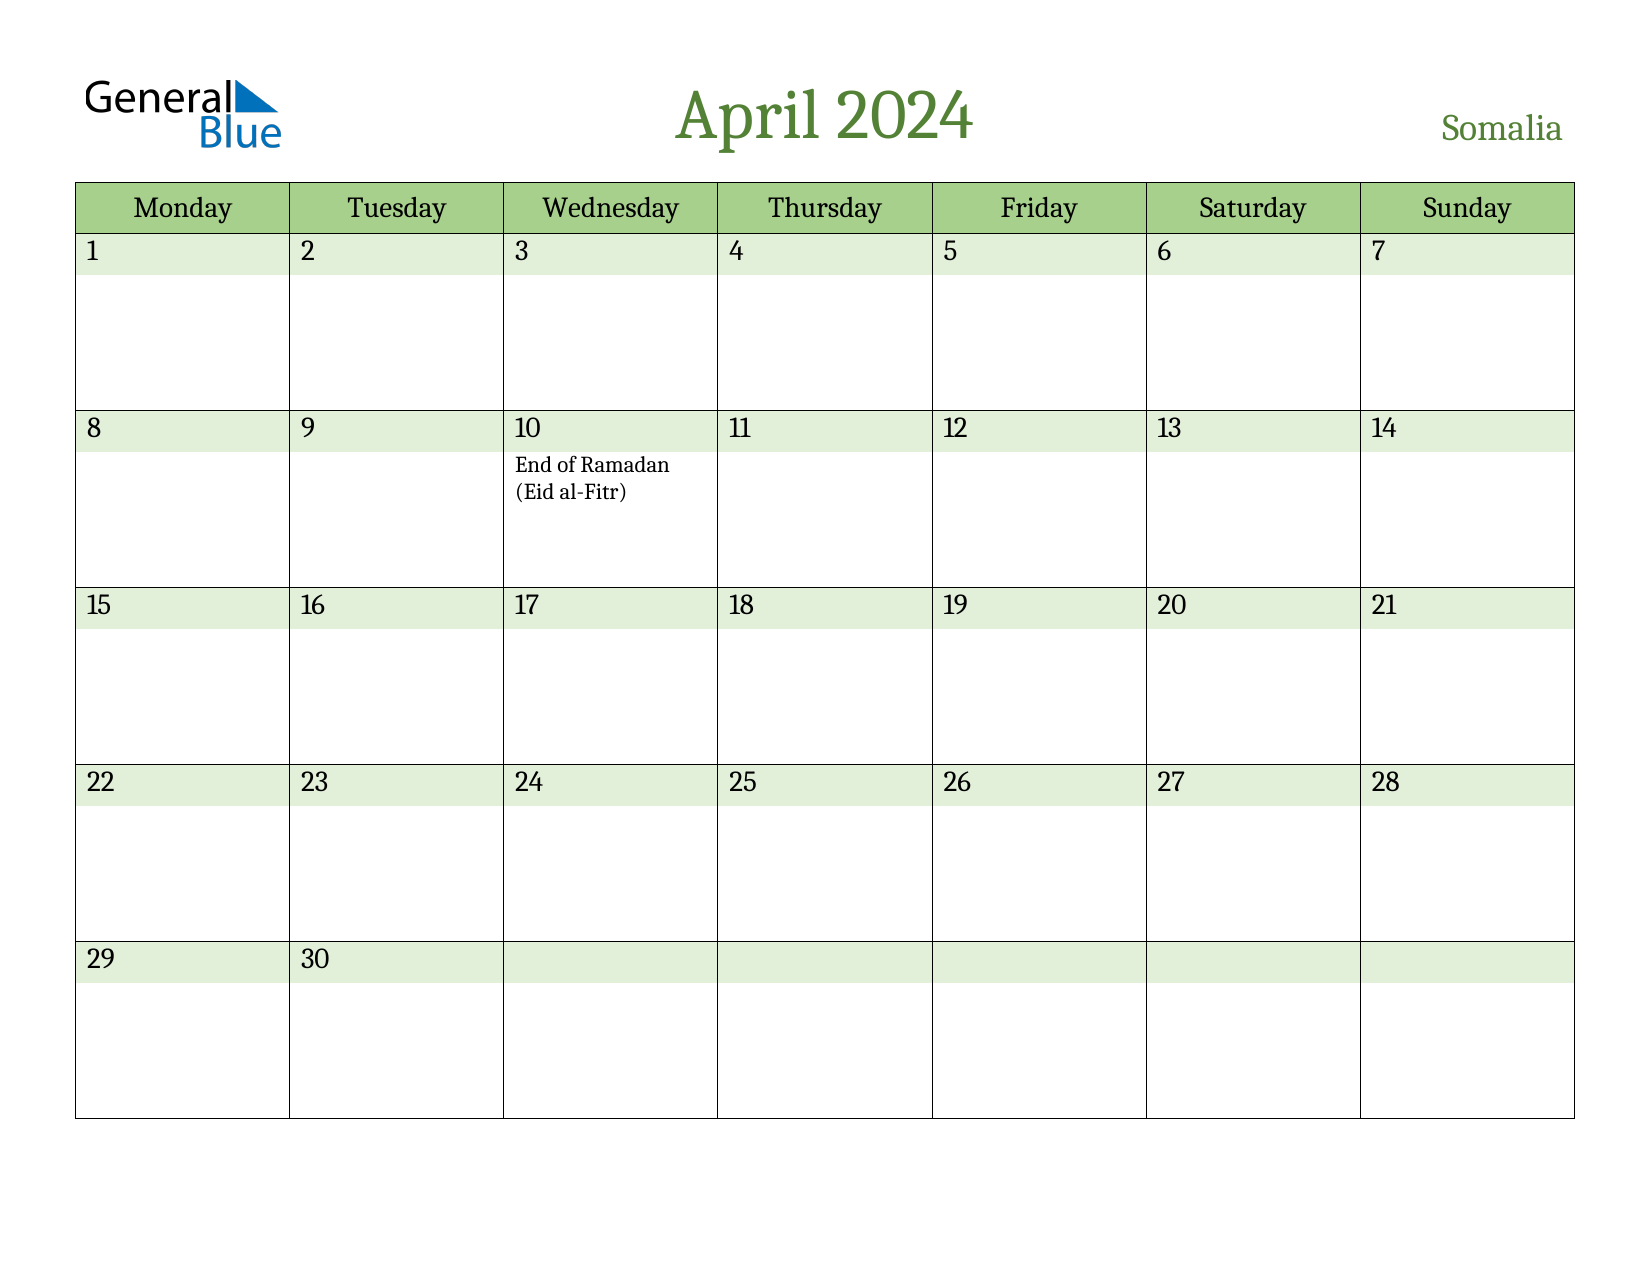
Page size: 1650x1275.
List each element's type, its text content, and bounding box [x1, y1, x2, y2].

table_cell [290, 806, 503, 941]
table_cell Friday [933, 183, 1146, 233]
table_cell 9 [290, 411, 503, 452]
table_cell Sunday [1361, 183, 1574, 233]
table_cell [1361, 942, 1574, 983]
table_cell [1361, 629, 1574, 764]
table_cell [1361, 983, 1574, 1118]
table_cell 20 [1147, 588, 1360, 629]
table_cell [76, 275, 289, 410]
table_cell [76, 452, 289, 587]
table_cell [76, 629, 289, 764]
table_cell 19 [933, 588, 1146, 629]
table_cell 22 [76, 765, 289, 806]
table_cell 7 [1361, 234, 1574, 275]
table_cell [290, 629, 503, 764]
table_cell 25 [718, 765, 932, 806]
table_cell [290, 275, 503, 410]
table_cell [1147, 942, 1360, 983]
table_cell [1361, 275, 1574, 410]
table_cell 28 [1361, 765, 1574, 806]
table_cell End of Ramadan (Eid al-Fitr) [504, 452, 717, 587]
table_cell 18 [718, 588, 932, 629]
table_cell [718, 452, 932, 587]
table_cell [718, 983, 932, 1118]
table_cell 13 [1147, 411, 1360, 452]
table_cell 10 [504, 411, 717, 452]
table_cell 23 [290, 765, 503, 806]
table_cell 17 [504, 588, 717, 629]
table_cell [1147, 629, 1360, 764]
table_cell 30 [290, 942, 503, 983]
table_cell [1147, 452, 1360, 587]
table_cell [1147, 806, 1360, 941]
table_header April 2024 [504, 75, 1146, 182]
table_cell [933, 942, 1146, 983]
table_cell [718, 629, 932, 764]
table_cell 3 [504, 234, 717, 275]
table_cell 2 [290, 234, 503, 275]
table_cell 24 [504, 765, 717, 806]
table_cell Wednesday [504, 183, 717, 233]
table_header Somalia [1146, 75, 1574, 182]
table_cell [718, 942, 932, 983]
table_cell [933, 452, 1146, 587]
table_cell [290, 983, 503, 1118]
table_cell [933, 275, 1146, 410]
table_cell 15 [76, 588, 289, 629]
table_cell [504, 629, 717, 764]
table_cell [933, 806, 1146, 941]
table_cell [504, 275, 717, 410]
table_cell [933, 983, 1146, 1118]
table_cell [76, 983, 289, 1118]
table_cell 27 [1147, 765, 1360, 806]
table_cell 5 [933, 234, 1146, 275]
table_cell [504, 983, 717, 1118]
table_cell 26 [933, 765, 1146, 806]
table_cell 14 [1361, 411, 1574, 452]
table_cell Saturday [1147, 183, 1360, 233]
table_cell [718, 806, 932, 941]
table_cell [1147, 983, 1360, 1118]
table_cell [1361, 806, 1574, 941]
table_cell 16 [290, 588, 503, 629]
table_cell [290, 452, 503, 587]
table_cell Thursday [718, 183, 932, 233]
table_cell 29 [76, 942, 289, 983]
table_cell [718, 275, 932, 410]
table_cell 6 [1147, 234, 1360, 275]
table_cell 4 [718, 234, 932, 275]
table_cell 1 [76, 234, 289, 275]
table_cell [504, 942, 717, 983]
table_cell Tuesday [290, 183, 503, 233]
table_cell [1147, 275, 1360, 410]
table_cell 11 [718, 411, 932, 452]
table_cell 8 [76, 411, 289, 452]
table_header [76, 75, 503, 182]
table_cell 12 [933, 411, 1146, 452]
table_cell 21 [1361, 588, 1574, 629]
picture [86, 80, 281, 148]
table_cell [933, 629, 1146, 764]
table_cell [1361, 452, 1574, 587]
table_cell [504, 806, 717, 941]
table_cell Monday [76, 183, 289, 233]
table_cell [76, 806, 289, 941]
